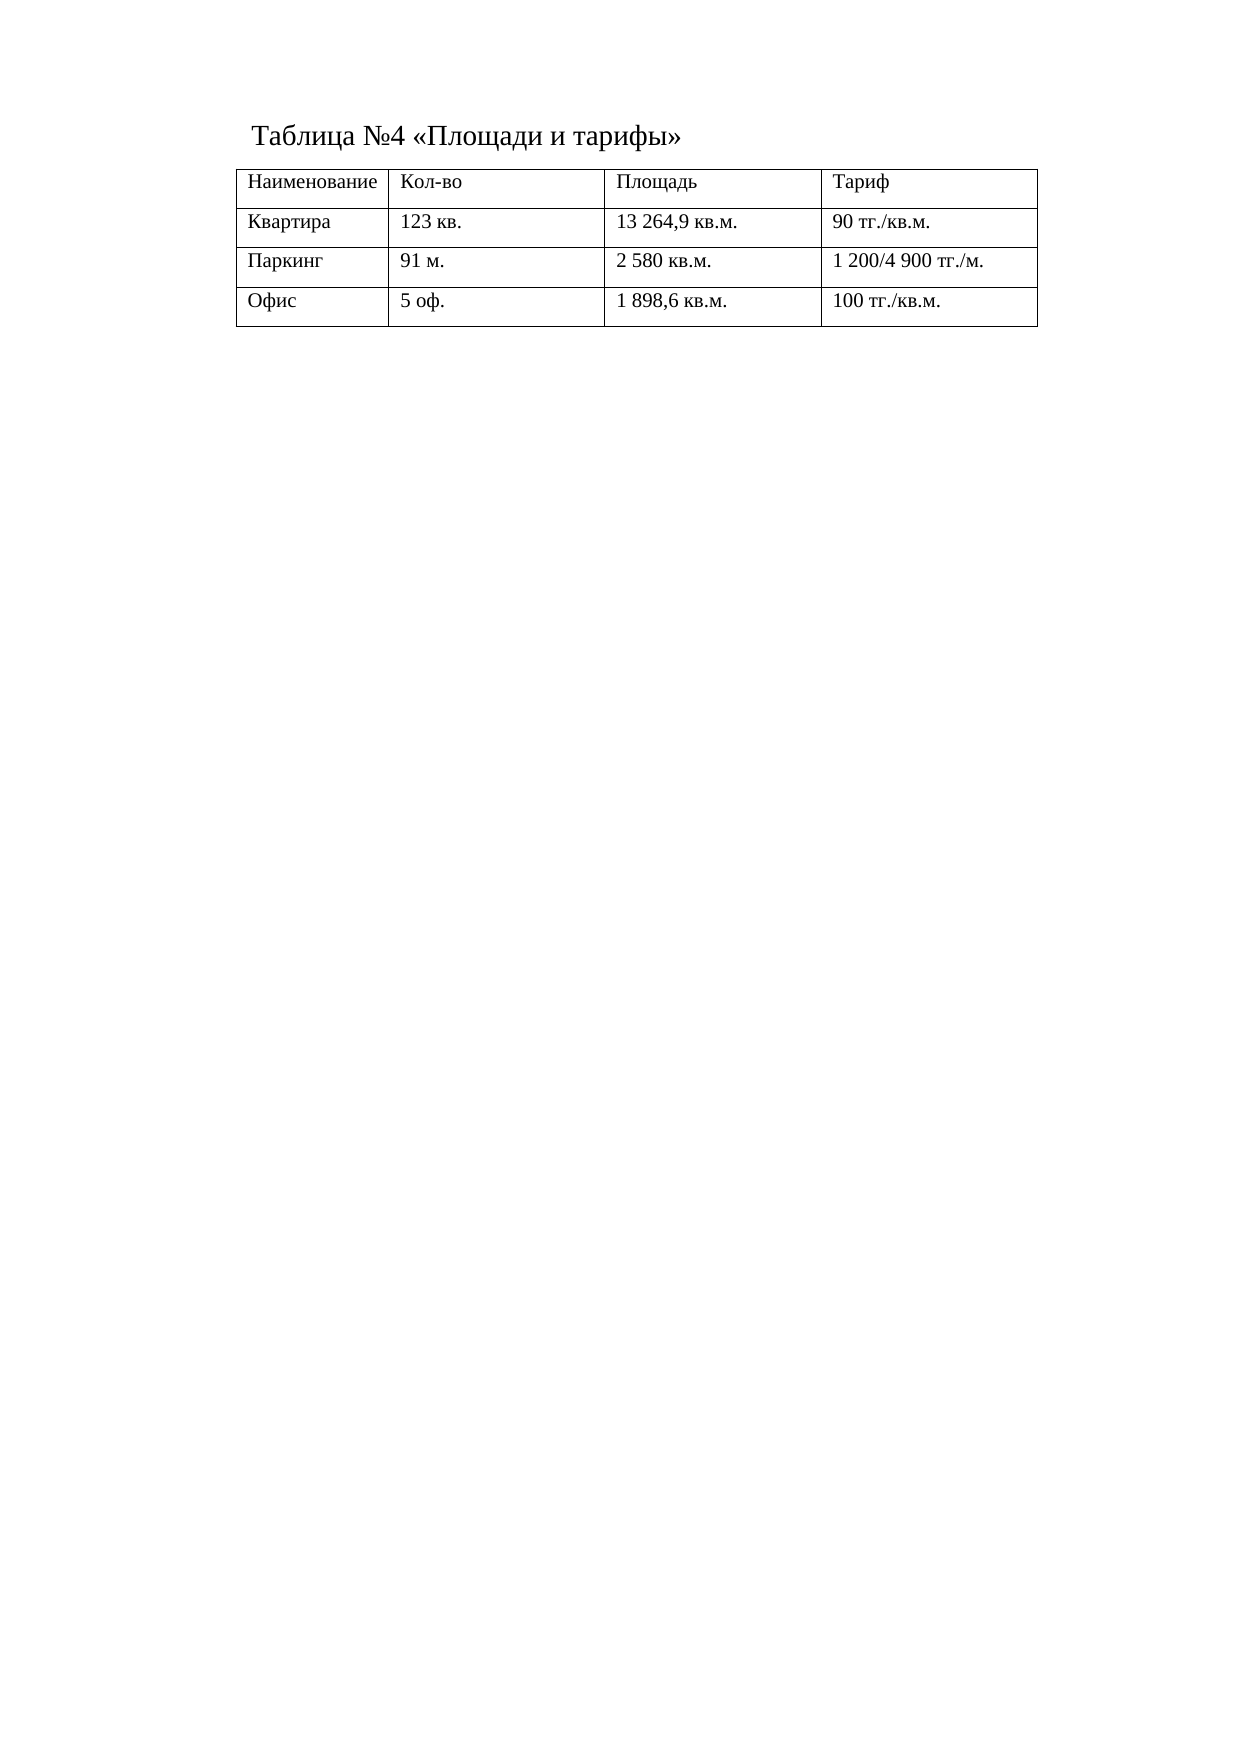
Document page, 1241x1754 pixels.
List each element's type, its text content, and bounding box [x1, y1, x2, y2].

table_cell 1 200/4 900 тг./м. [822, 248, 1037, 287]
table_cell Паркинг [237, 248, 388, 287]
table_cell 1 898,6 кв.м. [605, 288, 821, 326]
table_header Тариф [822, 170, 1037, 208]
table_header Наименование [237, 170, 388, 208]
table_cell 100 тг./кв.м. [822, 288, 1037, 326]
table_cell 123 кв. [389, 209, 604, 247]
table_cell Квартира [237, 209, 388, 247]
table_cell 13 264,9 кв.м. [605, 209, 821, 247]
table_cell 90 тг./кв.м. [822, 209, 1037, 247]
table_cell 2 580 кв.м. [605, 248, 821, 287]
text Таблица №4 «Площади и тарифы» [177, 118, 1152, 152]
table_header Площадь [605, 170, 821, 208]
table_cell . [389, 248, 604, 287]
table_header Кол-во [389, 170, 604, 208]
table_cell Офис [237, 288, 388, 326]
table_cell 5 оф. [389, 288, 604, 326]
